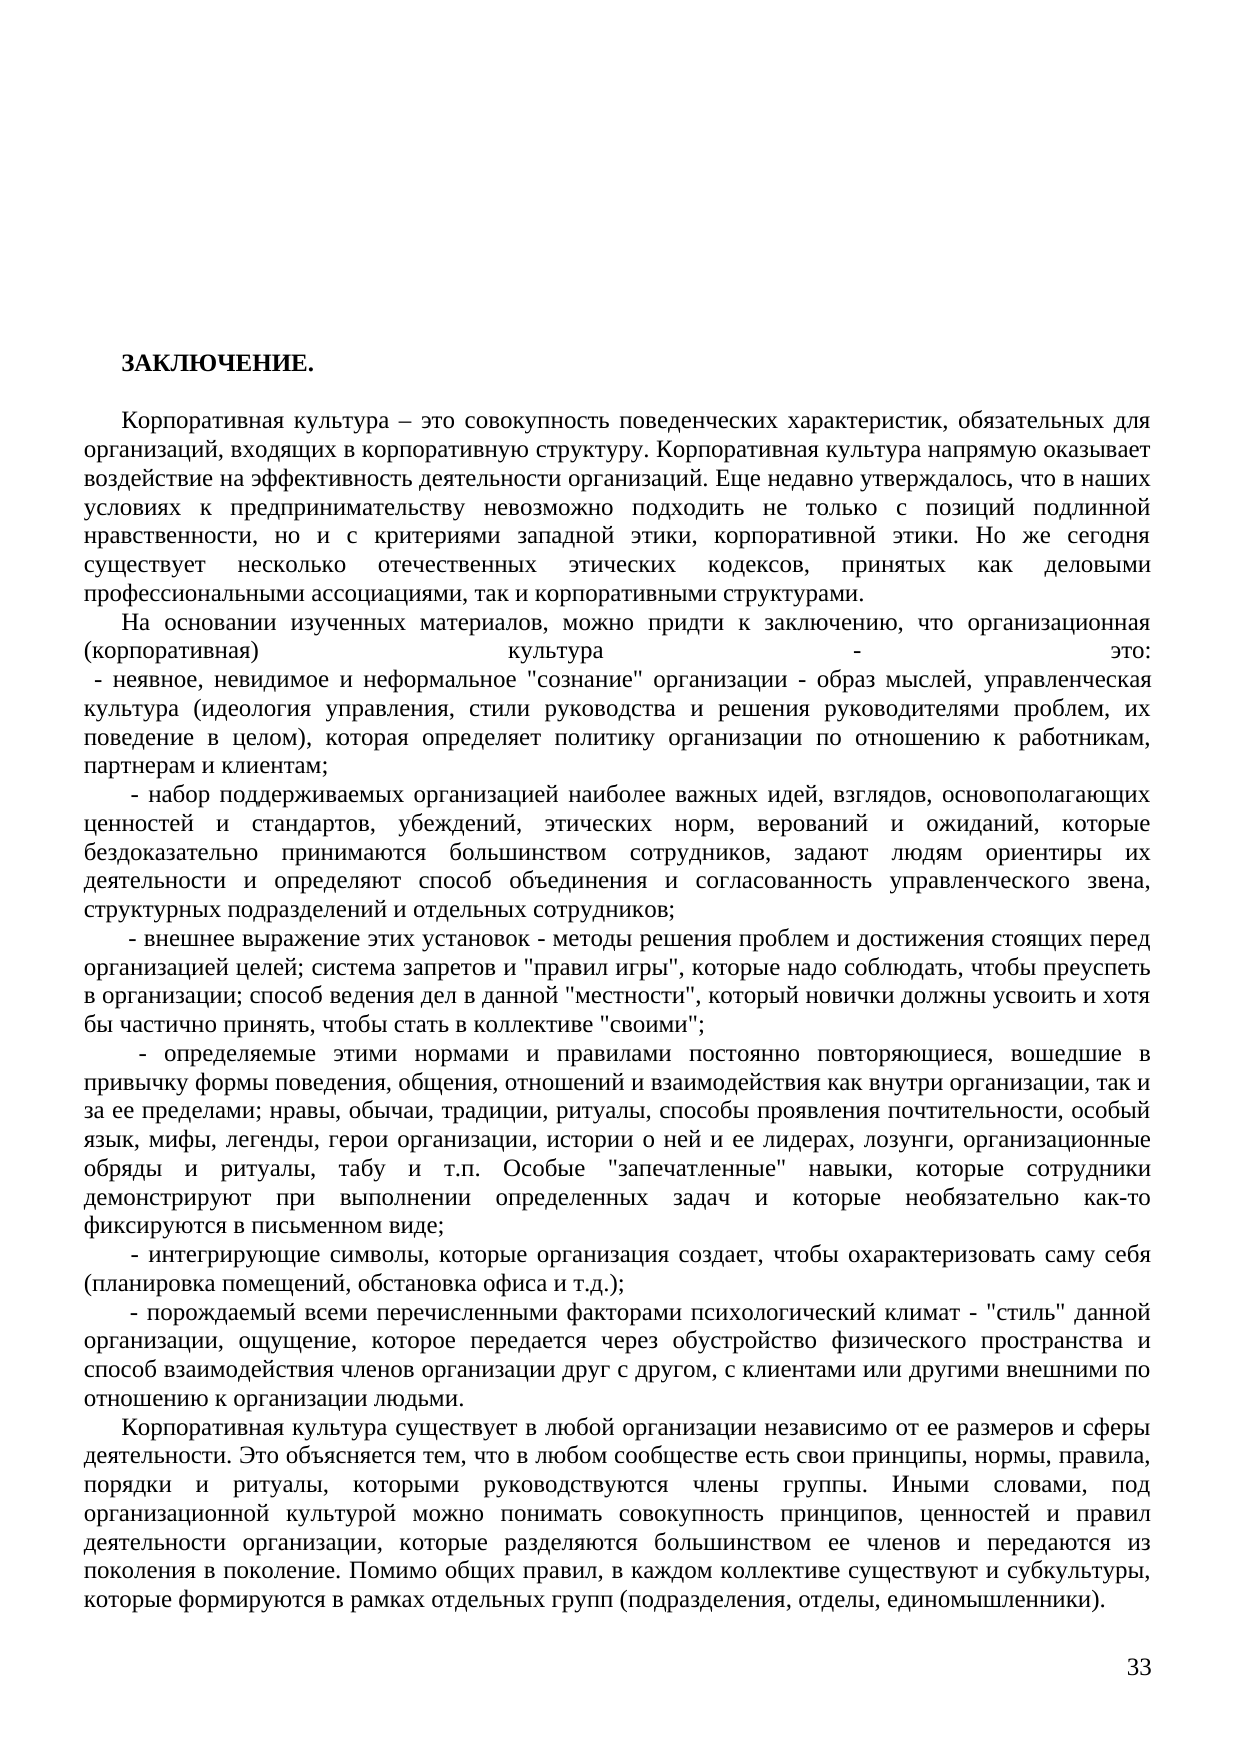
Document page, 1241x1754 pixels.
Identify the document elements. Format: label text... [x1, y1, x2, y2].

text ЗАКЛЮЧЕНИЕ. [83, 348, 1152, 377]
text Корпоративная культура существует в любой организации независимо от ее размеров и сферы деятельности. Это объясняется тем, что в любом сообществе есть свои принципы, нормы, правила, порядки и ритуалы, которыми руководствуются члены группы. Иными словами, под организационной культурой можно понимать совокупность принципов, ценностей и правил деятельности организации, которые разделяются большинством ее членов и передаются из поколения в поколение. Помимо общих правил, в каждом коллективе существуют и субкультуры, которые формируются в рамках отдельных групп (подразделения, отделы, единомышленники). [83, 1412, 1152, 1613]
text На основании изученных материалов, можно придти к заключению, что организационная (корпоративная) культура - это: - неявное, невидимое и неформальное "сознание" организации - образ мыслей, управленческая культура (идеология управления, стили руководства и решения руководителями проблем, их поведение в целом), которая определяет политику организации по отношению к работникам, партнерам и клиентам; [83, 607, 1152, 779]
text - внешнее выражение этих установок - методы решения проблем и достижения стоящих перед организацией целей; система запретов и "правил игры", которые надо соблюдать, чтобы преуспеть в организации; способ ведения дел в данной "местности", который новички должны усвоить и хотя бы частично принять, чтобы стать в коллективе "своими"; [83, 923, 1152, 1038]
text - определяемые этими нормами и правилами постоянно повторяющиеся, вошедшие в привычку формы поведения, общения, отношений и взаимодействия как внутри организации, так и за ее пределами; нравы, обычаи, традиции, ритуалы, способы проявления почтительности, особый язык, мифы, легенды, герои организации, истории о ней и ее лидерах, лозунги, организационные обряды и ритуалы, табу и т.п. Особые "запечатленные" навыки, которые сотрудники демонстрируют при выполнении определенных задач и которые необязательно как-то фиксируются в письменном виде; [83, 1038, 1152, 1239]
text - интегрирующие символы, которые организация создает, чтобы охарактеризовать саму себя (планировка помещений, обстановка офиса и т.д.); [83, 1239, 1152, 1297]
text - порождаемый всеми перечисленными факторами психологический климат - "стиль" данной организации, ощущение, которое передается через обустройство физического пространства и способ взаимодействия членов организации друг с другом, с клиентами или другими внешними по отношению к организации людьми. [83, 1297, 1152, 1412]
text Корпоративная культура – это совокупность поведенческих характеристик, обязательных для организаций, входящих в корпоративную структуру. Корпоративная культура напрямую оказывает воздействие на эффективность деятельности организаций. Еще недавно утверждалось, что в наших условиях к предпринимательству невозможно подходить не только с позиций подлинной нравственности, но и с критериями западной этики, корпоративной этики. Но же сегодня существует несколько отечественных этических кодексов, принятых как деловыми профессиональными ассоциациями, так и корпоративными структурами. [83, 406, 1152, 607]
text - набор поддерживаемых организацией наиболее важных идей, взглядов, основополагающих ценностей и стандартов, убеждений, этических норм, верований и ожиданий, которые бездоказательно принимаются большинством сотрудников, задают людям ориентиры их деятельности и определяют способ объединения и согласованность управленческого звена, структурных подразделений и отдельных сотрудников; [83, 779, 1152, 923]
